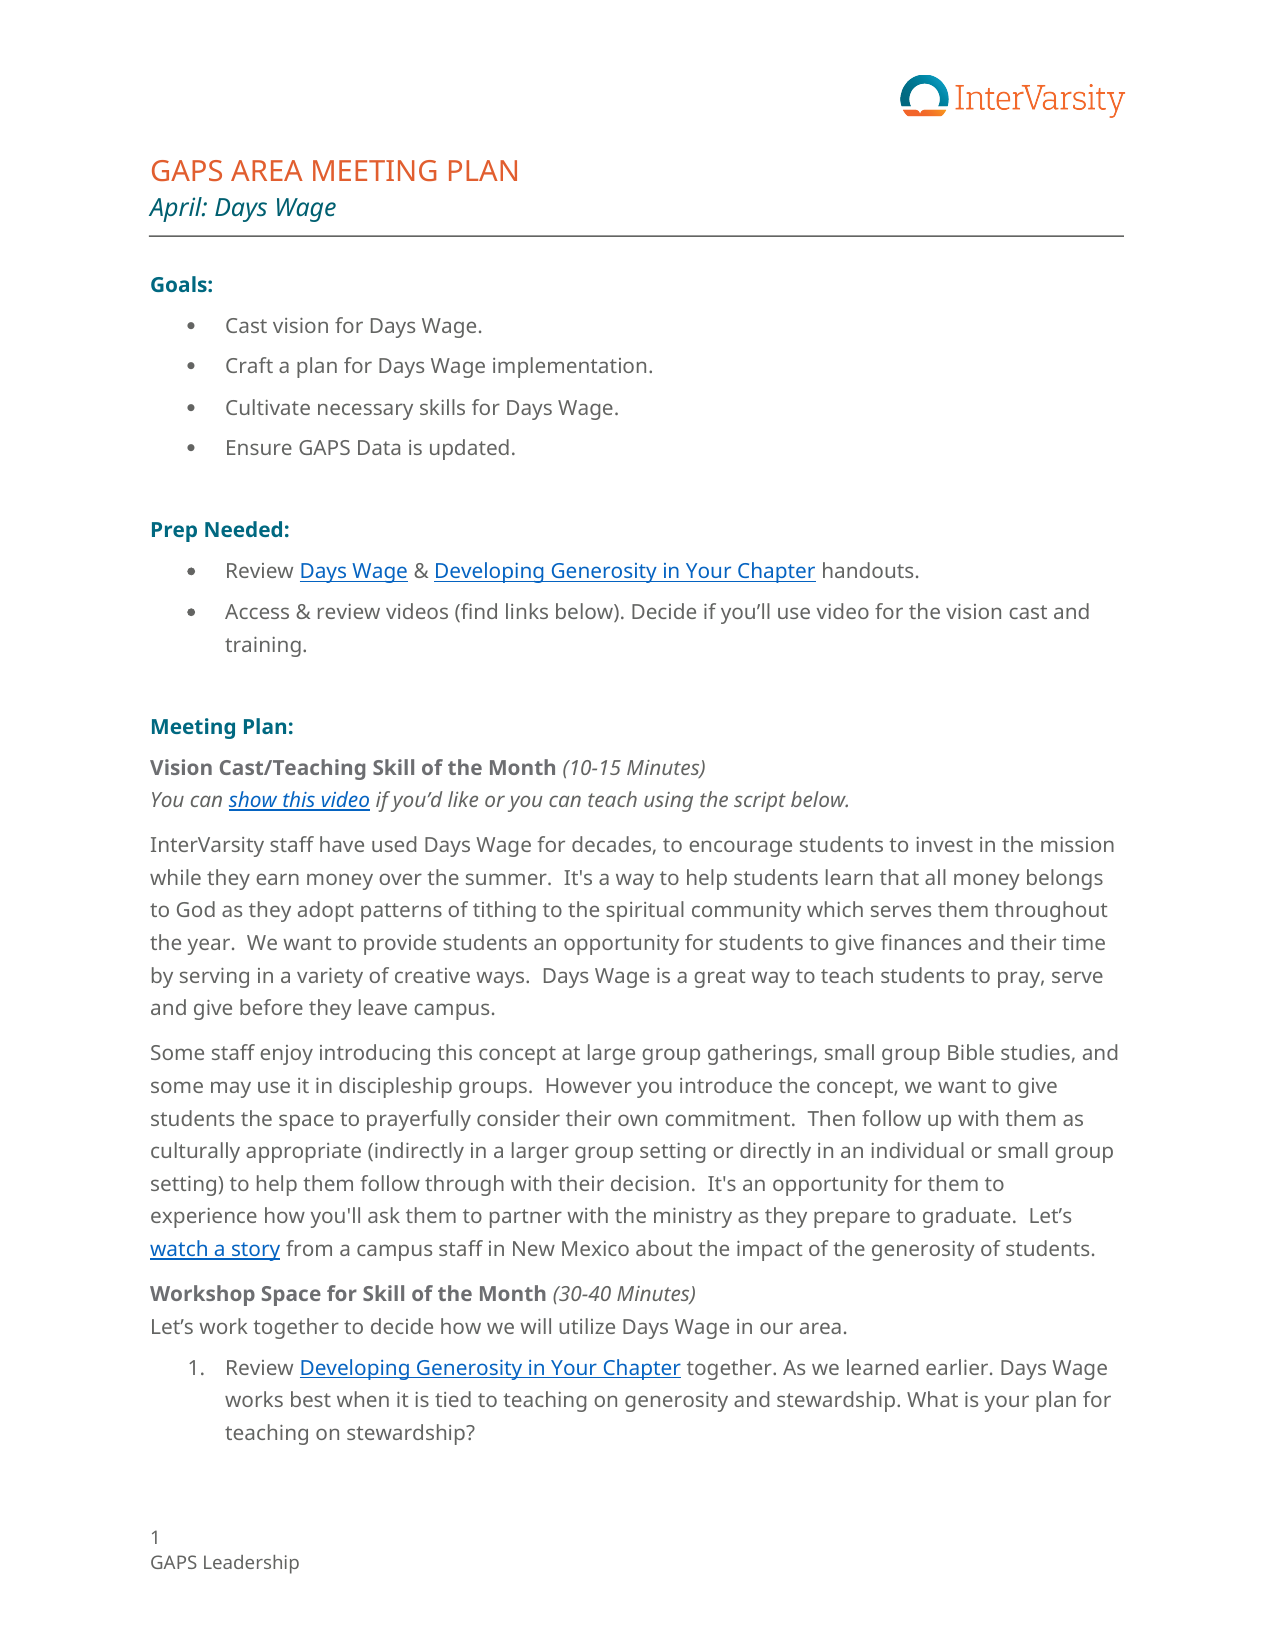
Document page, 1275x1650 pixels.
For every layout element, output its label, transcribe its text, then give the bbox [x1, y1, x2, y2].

text InterVarsity staff have used Days Wage for decades, to encourage students to invest in the mission while they earn money over the summer. It's a way to help students learn that all money belongs to God as they adopt patterns of tithing to the spiritual community which serves them throughout the year. We want to provide students an opportunity for students to give finances and their time by serving in a variety of creative ways. Days Wage is a great way to teach students to pray, serve and give before they leave campus. [150, 830, 1125, 1022]
text Meeting Plan: [150, 712, 1125, 740]
text Vision Cast/Teaching Skill of the Month (10-15 Minutes) [150, 753, 1125, 781]
text You can show this video if you’d like or you can teach using the script below. [150, 785, 1125, 814]
list Cultivate necessary skills for Days Wage. [187, 393, 1125, 421]
list Review Days Wage & Developing Generosity in Your Chapter handouts. [187, 556, 1125, 585]
picture [900, 75, 1125, 118]
text Let’s work together to decide how we will utilize Days Wage in our area. [150, 1312, 1125, 1340]
list Review Developing Generosity in Your Chapter together. As we learned earlier. Days Wage works best when it is tied to teaching on generosity and stewardship. What is your plan for teaching on stewardship? [187, 1353, 1125, 1446]
list Cast vision for Days Wage. [187, 311, 1125, 339]
text Goals: [150, 270, 1125, 298]
list Ensure GAPS Data is updated. [187, 433, 1125, 462]
text Some staff enjoy introducing this concept at large group gatherings, small group Bible studies, and some may use it in discipleship groups. However you introduce the concept, we want to give students the space to prayerfully consider their own commitment. Then follow up with them as culturally appropriate (indirectly in a larger group setting or directly in an individual or small group setting) to help them follow through with their decision. It's an opportunity for them to experience how you'll ask them to partner with the ministry as they prepare to graduate. Let’s watch a story from a campus staff in New Mexico about the impact of the generosity of students. [150, 1038, 1125, 1263]
list Craft a plan for Days Wage implementation. [187, 352, 1125, 380]
list Access & review videos (find links below). Decide if you’ll use video for the vision cast and training. [187, 597, 1125, 658]
picture [900, 75, 915, 92]
text Prep Needed: [150, 515, 1125, 544]
text Workshop Space for Skill of the Month (30-40 Minutes) [150, 1279, 1125, 1308]
text GAPS AREA MEETING PLAN [150, 150, 1125, 190]
text April: Days Wage [150, 190, 1125, 224]
